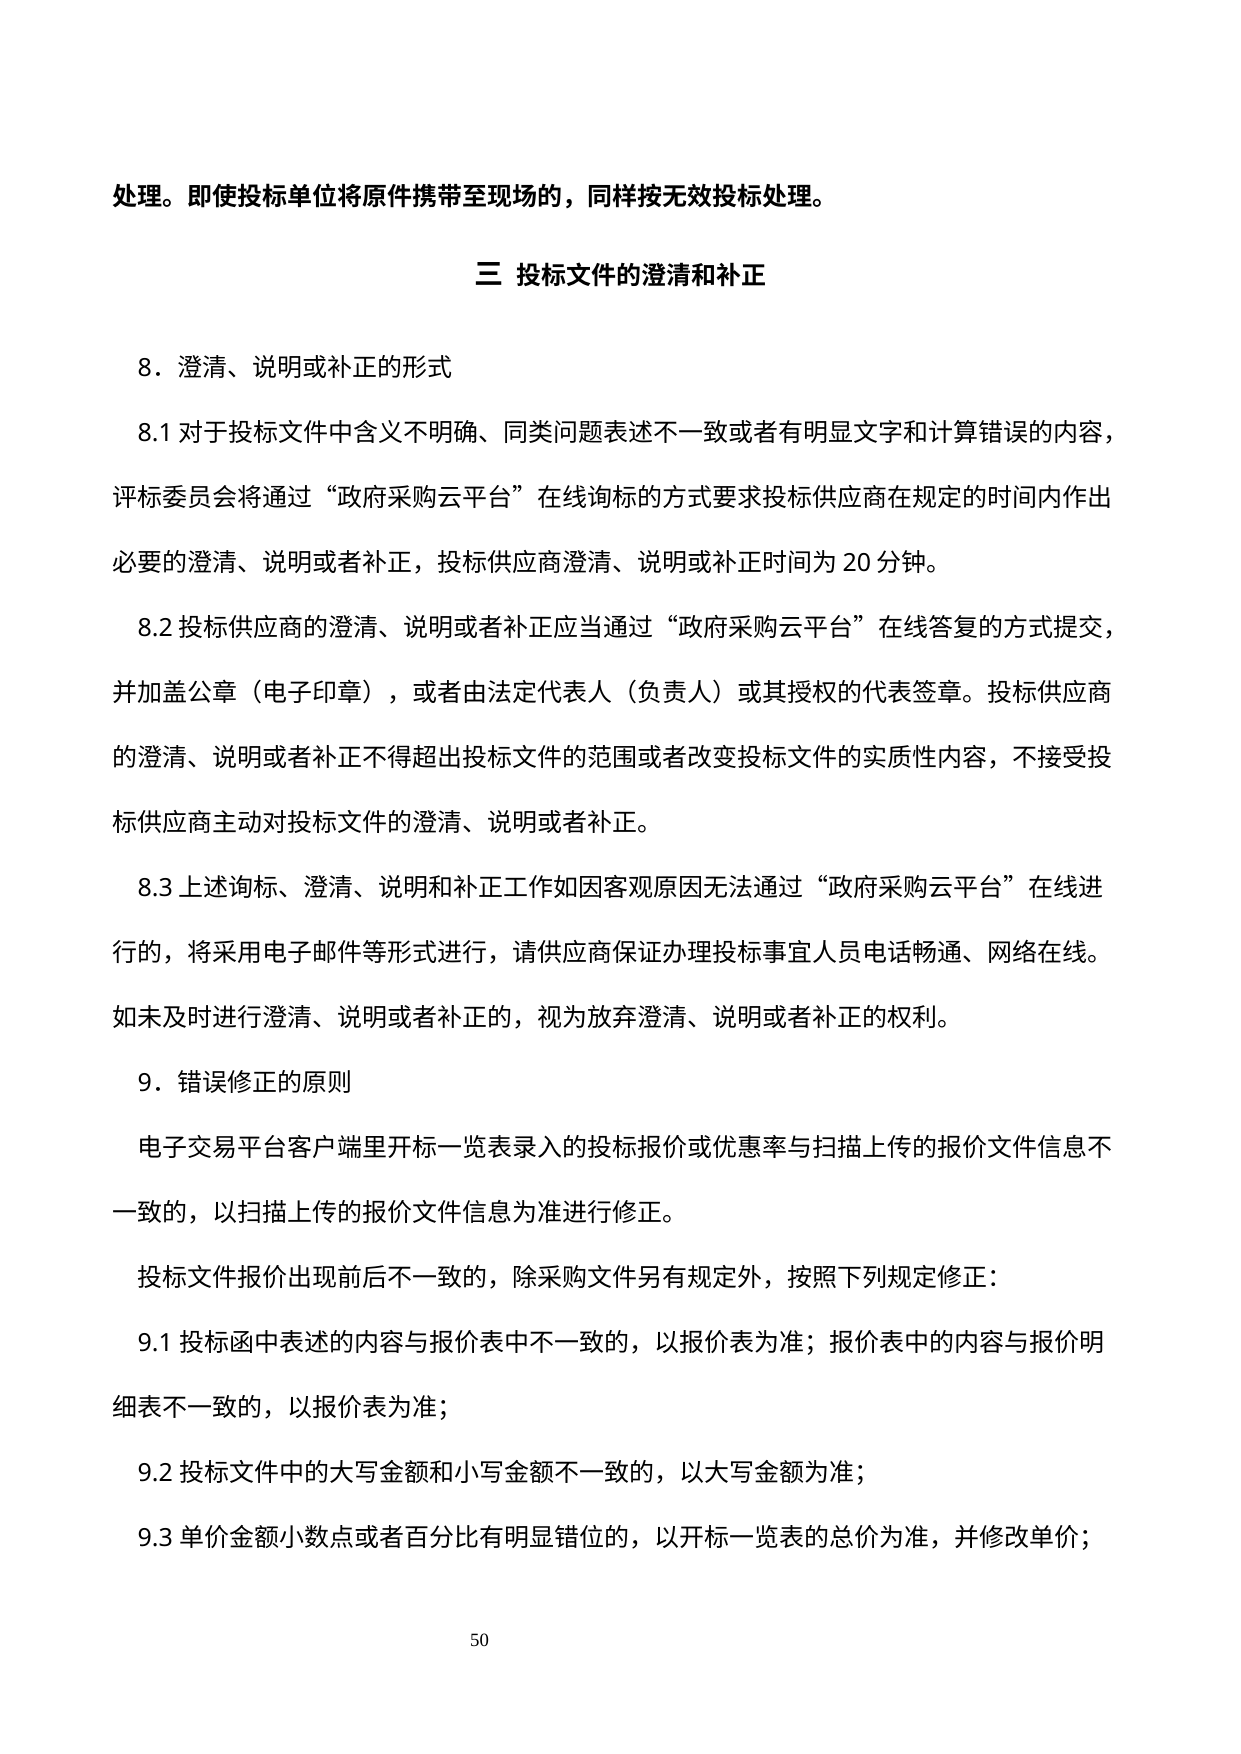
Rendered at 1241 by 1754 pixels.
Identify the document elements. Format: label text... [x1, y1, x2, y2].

text 8.1对于投标文件中含义不明确、同类问题表述不一致或者有明显文字和计算错误的内容，评标委员会将通过“政府采购云平台”在线询标的方式要求投标供应商在规定的时间内作出必要的澄清、说明或者补正，投标供应商澄清、说明或补正时间为20分钟。 [112, 398, 1128, 593]
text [112, 162, 1128, 227]
text 9．错误修正的原则 [112, 1048, 1128, 1113]
text 8．澄清、说明或补正的形式 [112, 333, 1128, 398]
text 9.2 投标文件中的大写金额和小写金额不一致的，以大写金额为准； [112, 1438, 1128, 1503]
text 三 投标文件的澄清和补正 [112, 239, 1128, 304]
text 8.3上述询标、澄清、说明和补正工作如因客观原因无法通过“政府采购云平台”在线进行的，将采用电子邮件等形式进行，请供应商保证办理投标事宜人员电话畅通、网络在线。如未及时进行澄清、说明或者补正的，视为放弃澄清、说明或者补正的权利。 [112, 853, 1128, 1048]
text 8.2投标供应商的澄清、说明或者补正应当通过“政府采购云平台”在线答复的方式提交，并加盖公章（电子印章），或者由法定代表人（负责人）或其授权的代表签章。投标供应商的澄清、说明或者补正不得超出投标文件的范围或者改变投标文件的实质性内容，不接受投标供应商主动对投标文件的澄清、说明或者补正。 [112, 593, 1128, 853]
text 9.3 单价金额小数点或者百分比有明显错位的，以开标一览表的总价为准，并修改单价； [112, 1503, 1128, 1568]
text 投标文件报价出现前后不一致的，除采购文件另有规定外，按照下列规定修正： [112, 1243, 1128, 1308]
text 9.1 投标函中表述的内容与报价表中不一致的，以报价表为准；报价表中的内容与报价明细表不一致的，以报价表为准； [112, 1308, 1128, 1438]
text 电子交易平台客户端里开标一览表录入的投标报价或优惠率与扫描上传的报价文件信息不一致的，以扫描上传的报价文件信息为准进行修正。 [112, 1113, 1128, 1243]
